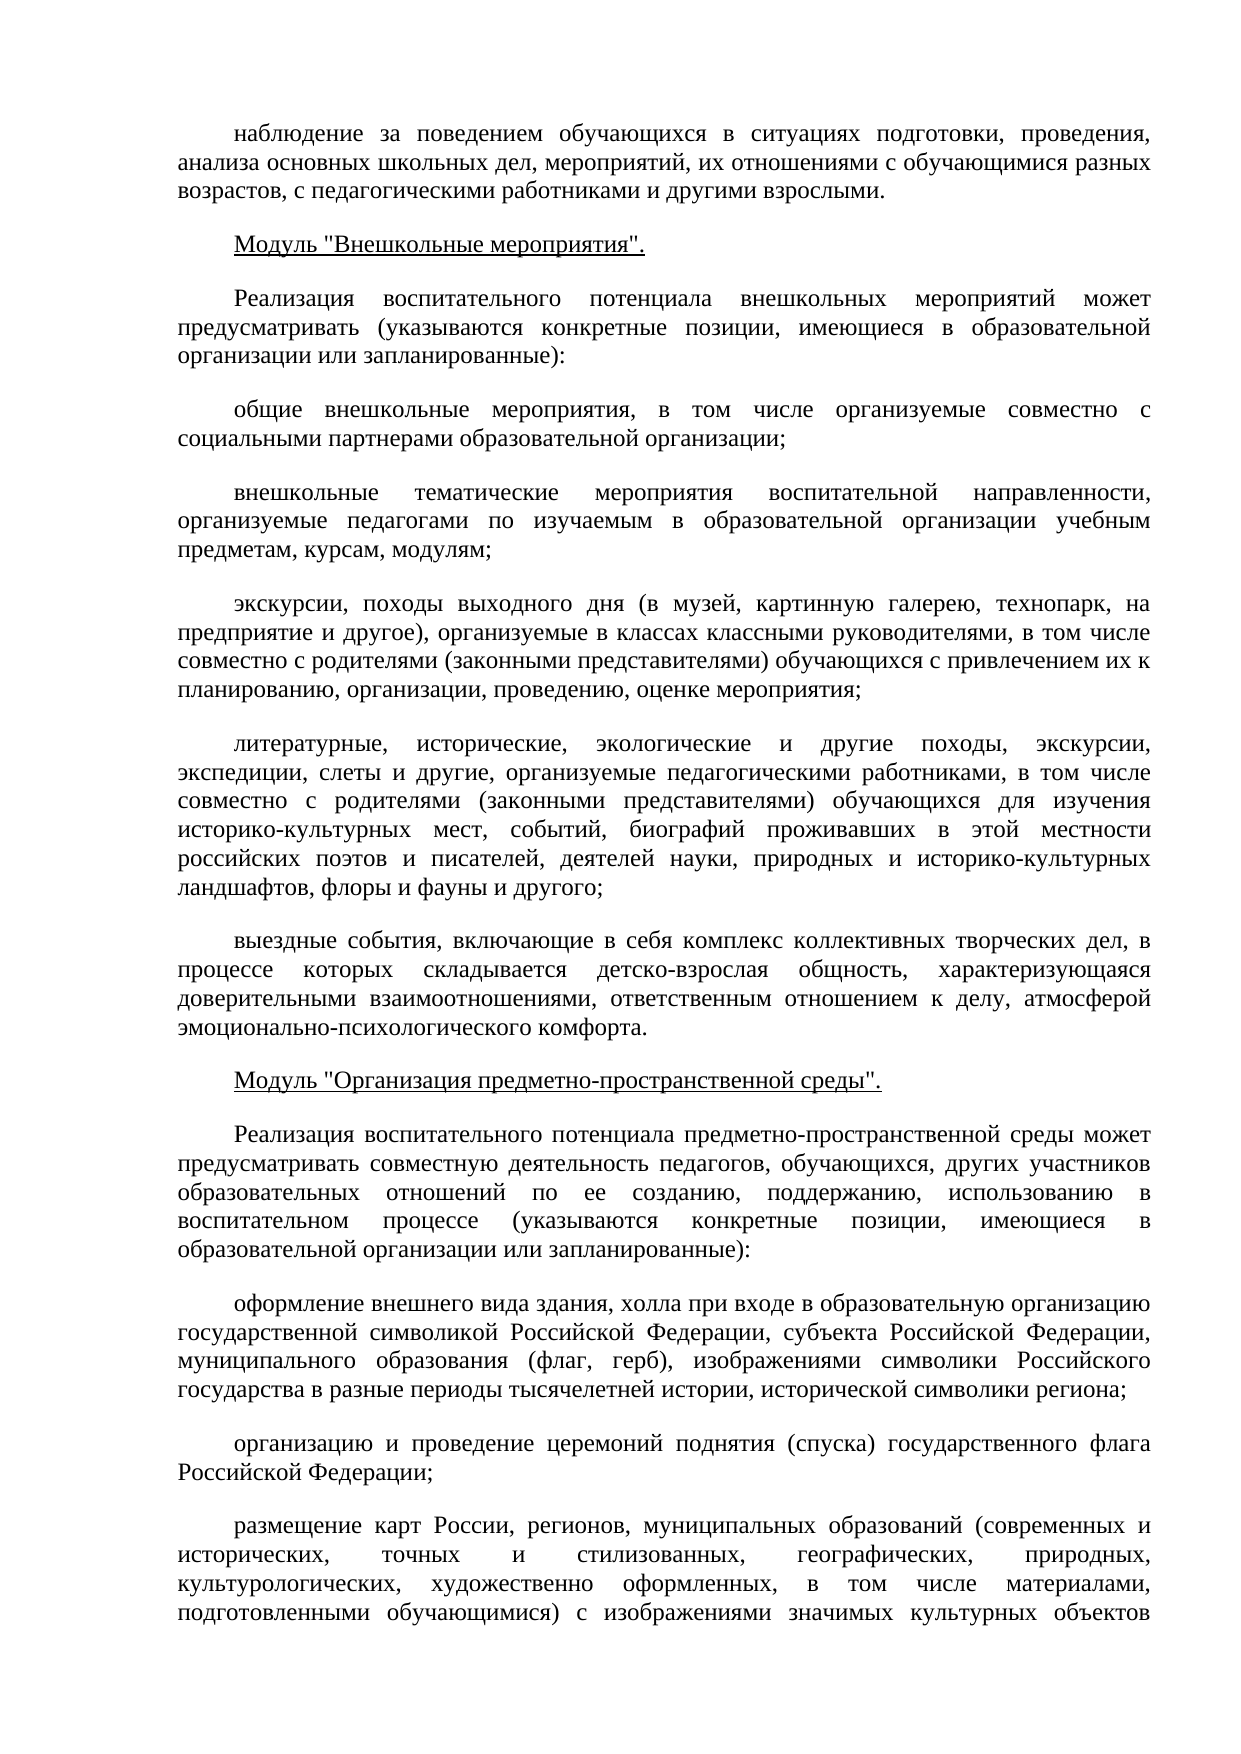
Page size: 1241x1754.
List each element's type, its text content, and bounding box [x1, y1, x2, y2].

text наблюдение за поведением обучающихся в ситуациях подготовки, проведения, анализа основных школьных дел, мероприятий, их отношениями с обучающимися разных возрастов, с педагогическими работниками и другими взрослыми. [177, 118, 1152, 204]
text Модуль "Внешкольные мероприятия". [177, 229, 1152, 258]
text оформление внешнего вида здания, холла при входе в образовательную организацию государственной символикой Российской Федерации, субъекта Российской Федерации, муниципального образования (флаг, герб), изображениями символики Российского государства в разные периоды тысячелетней истории, исторической символики региона; [177, 1288, 1152, 1403]
text экскурсии, походы выходного дня (в музей, картинную галерею, технопарк, на предприятие и другое), организуемые в классах классными руководителями, в том числе совместно с родителями (законными представителями) обучающихся с привлечением их к планированию, организации, проведению, оценке мероприятия; [177, 588, 1152, 703]
text организацию и проведение церемоний поднятия (спуска) государственного флага Российской Федерации; [177, 1428, 1152, 1486]
text общие внешкольные мероприятия, в том числе организуемые совместно с социальными партнерами образовательной организации; [177, 394, 1152, 452]
text Реализация воспитательного потенциала внешкольных мероприятий может предусматривать (указываются конкретные позиции, имеющиеся в образовательной организации или запланированные): [177, 283, 1152, 369]
text выездные события, включающие в себя комплекс коллективных творческих дел, в процессе которых складывается детско-взрослая общность, характеризующаяся доверительными взаимоотношениями, ответственным отношением к делу, атмосферой эмоционально-психологического комфорта. [177, 926, 1152, 1041]
text Модуль "Организация предметно-пространственной среды". [177, 1066, 1152, 1094]
text внешкольные тематические мероприятия воспитательной направленности, организуемые педагогами по изучаемым в образовательной организации учебным предметам, курсам, модулям; [177, 477, 1152, 563]
text Реализация воспитательного потенциала предметно-пространственной среды может предусматривать совместную деятельность педагогов, обучающихся, других участников образовательных отношений по ее созданию, поддержанию, использованию в воспитательном процессе (указываются конкретные позиции, имеющиеся в образовательной организации или запланированные): [177, 1119, 1152, 1263]
text литературные, исторические, экологические и другие походы, экскурсии, экспедиции, слеты и другие, организуемые педагогическими работниками, в том числе совместно с родителями (законными представителями) обучающихся для изучения историко-культурных мест, событий, биографий проживавших в этой местности российских поэтов и писателей, деятелей науки, природных и историко-культурных ландшафтов, флоры и фауны и другого; [177, 728, 1152, 901]
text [177, 1511, 1152, 1626]
